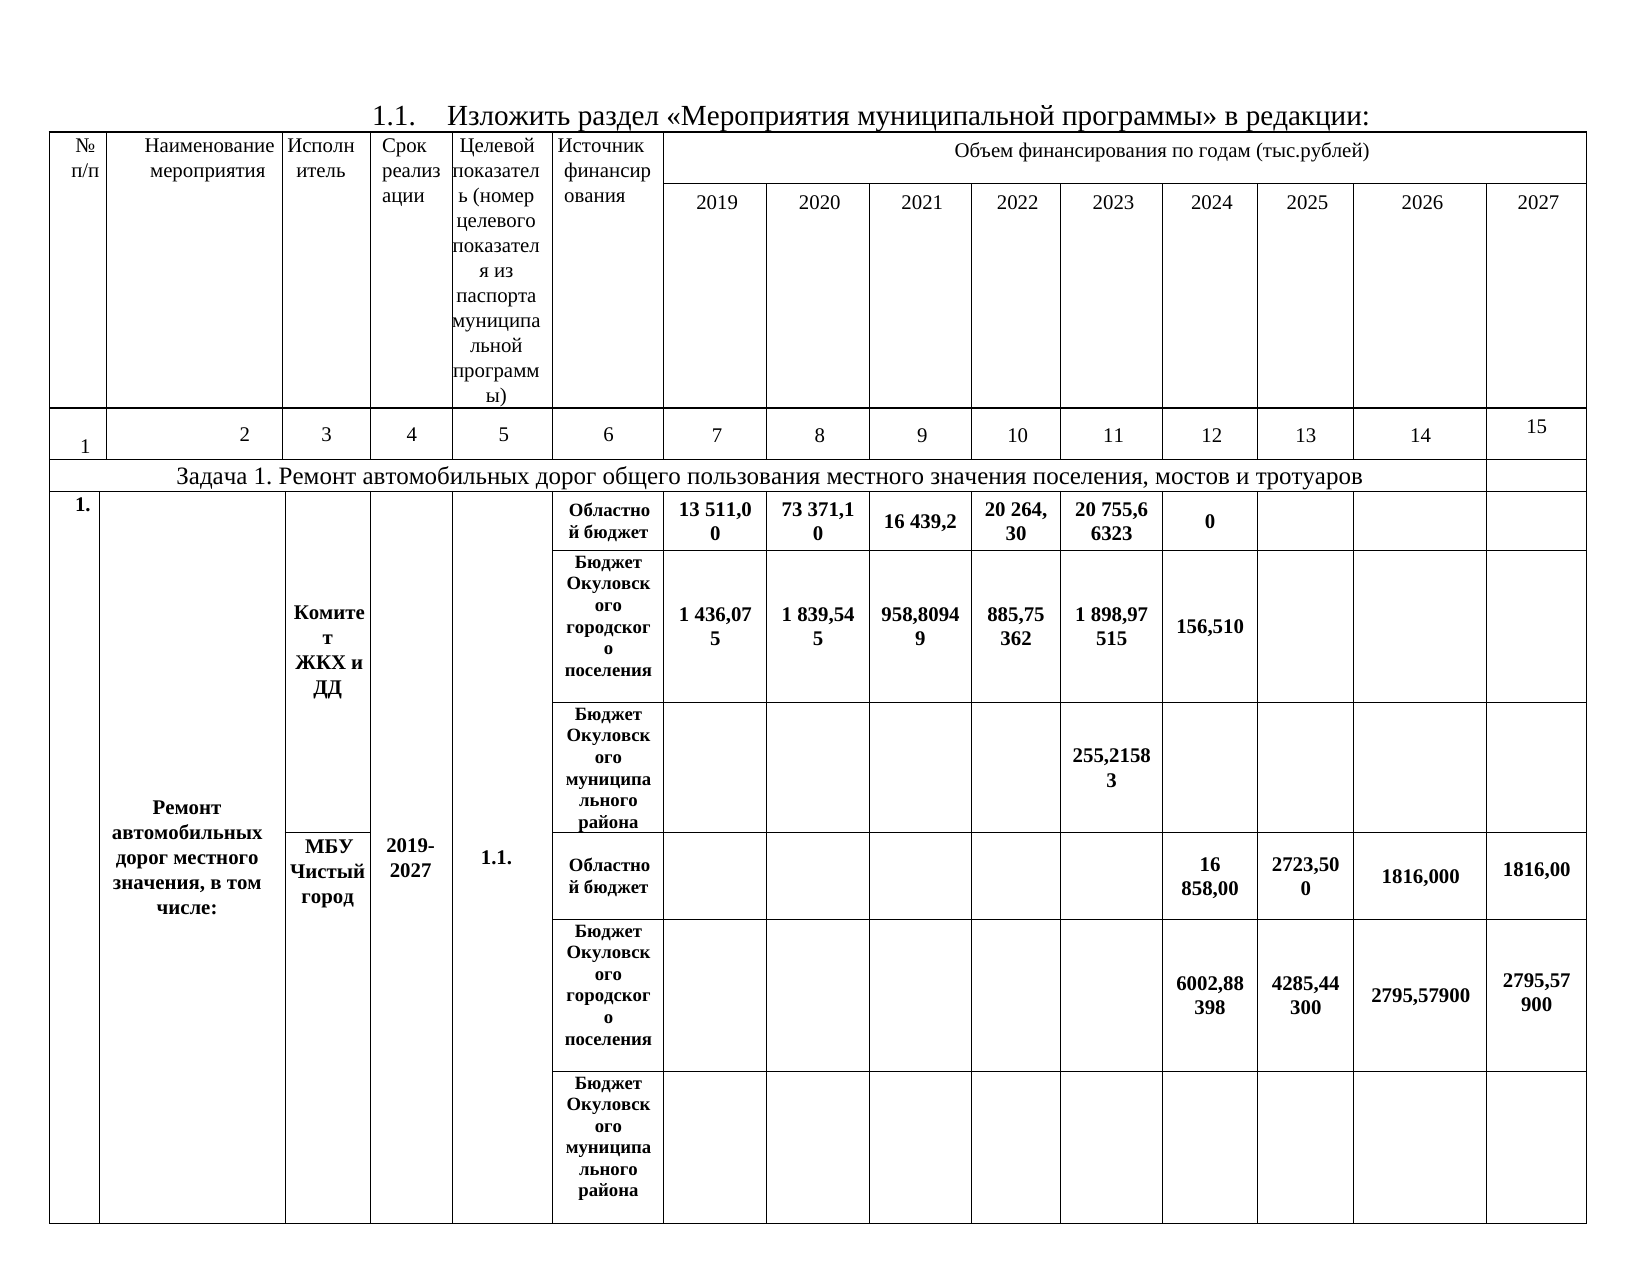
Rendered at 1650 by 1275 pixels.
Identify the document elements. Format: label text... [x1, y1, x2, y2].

table_cell [1258, 703, 1353, 832]
table_header Срок реализации [371, 133, 452, 407]
list Изложить раздел «Мероприятия муниципальной программы» в редакции: [107, 98, 1635, 131]
table_header Наименование мероприятия [107, 133, 282, 407]
table_cell Бюджет Окуловского муниципального района [553, 703, 663, 832]
table_cell 14 [1354, 409, 1486, 458]
table_cell [767, 703, 869, 832]
table_cell 2021 [870, 184, 971, 407]
table_cell 1 839,545 [767, 551, 869, 702]
table_cell 2023 [1061, 184, 1162, 407]
table_cell 2020 [767, 184, 869, 407]
table_cell [870, 833, 971, 918]
table_cell [1061, 1072, 1162, 1222]
table_cell Ремонт автомобильных дорог местного значения, в том числе: [100, 492, 285, 1222]
table_cell МБУ Чистый город [286, 833, 370, 1222]
table_cell 13 [1258, 409, 1353, 458]
table_cell [767, 1072, 869, 1222]
table_cell [972, 703, 1060, 832]
table_cell [972, 1072, 1060, 1222]
table_cell 958,80949 [870, 551, 971, 702]
table_cell [664, 703, 766, 832]
table_cell [1354, 551, 1486, 702]
table_cell 4285,44300 [1258, 920, 1353, 1071]
table_cell 885,75362 [972, 551, 1060, 702]
table_cell 10 [972, 409, 1060, 458]
table_cell 11 [1061, 409, 1162, 458]
table_cell [1487, 460, 1586, 491]
table_cell 15 [1487, 409, 1586, 458]
table_cell 0 [1163, 492, 1257, 550]
table_cell 2026 [1354, 184, 1486, 407]
table_cell 2019-2027 [371, 492, 452, 1222]
table_cell 1 898,97515 [1061, 551, 1162, 702]
table_cell 2024 [1163, 184, 1257, 407]
table_cell Комитет ЖКХ и ДД [286, 492, 370, 832]
table_cell Бюджет Окуловского муниципального района [553, 1072, 663, 1222]
table_cell 2795,57900 [1487, 920, 1586, 1071]
table_cell Бюджет Окуловского городского поселения [553, 551, 663, 702]
table_cell [1061, 920, 1162, 1071]
table_cell [870, 920, 971, 1071]
table_cell 2022 [972, 184, 1060, 407]
table_cell 2019 [664, 184, 766, 407]
table_cell Областной бюджет [553, 492, 663, 550]
table_cell 20 264,30 [972, 492, 1060, 550]
table_cell [1487, 551, 1586, 702]
table_cell [972, 833, 1060, 918]
table_cell [1354, 1072, 1486, 1222]
table_cell [972, 920, 1060, 1071]
table_cell [1487, 703, 1586, 832]
table_header Исполнитель [283, 133, 370, 407]
table_cell [870, 1072, 971, 1222]
table_cell 16 858,00 [1163, 833, 1257, 918]
table_header Целевой показатель (номер целевого показателя из паспорта муниципальной программы) [453, 133, 552, 407]
table_cell 2027 [1487, 184, 1586, 407]
table_cell Областной бюджет [553, 833, 663, 918]
table_cell [767, 833, 869, 918]
table_cell 1816,00 [1487, 833, 1586, 918]
table_cell 1. [50, 492, 99, 1222]
table_cell 73 371,10 [767, 492, 869, 550]
table_cell 8 [767, 409, 869, 458]
table_cell [1354, 703, 1486, 832]
table_cell [870, 703, 971, 832]
table_cell [767, 920, 869, 1071]
table_cell 156,510 [1163, 551, 1257, 702]
table_cell [1163, 703, 1257, 832]
table_cell 2795,57900 [1354, 920, 1486, 1071]
table_cell [1354, 492, 1486, 550]
table_cell 20 755,66323 [1061, 492, 1162, 550]
table_cell 255,21583 [1061, 703, 1162, 832]
table_cell [1258, 551, 1353, 702]
table_cell [1061, 833, 1162, 918]
table_header Объем финансирования по годам (тыс.рублей) [664, 133, 1586, 183]
table_cell 4 [371, 409, 452, 458]
table_cell [1258, 492, 1353, 550]
table_cell [1258, 1072, 1353, 1222]
table_cell 5 [453, 409, 552, 458]
table_cell 2 [107, 409, 282, 458]
table_cell [664, 1072, 766, 1222]
table_cell 3 [283, 409, 370, 458]
table_cell 13 511,00 [664, 492, 766, 550]
table_cell 6002,88398 [1163, 920, 1257, 1071]
table_cell [1487, 1072, 1586, 1222]
table_cell 9 [870, 409, 971, 458]
table_cell 2025 [1258, 184, 1353, 407]
table_cell Бюджет Окуловского городского поселения [553, 920, 663, 1071]
table_cell [664, 920, 766, 1071]
table_header Источник финансирования [553, 133, 663, 407]
table_cell 1816,000 [1354, 833, 1486, 918]
table_cell Задача 1. Ремонт автомобильных дорог общего пользования местного значения поселения, мостов и тротуаров [50, 460, 1486, 491]
table_cell 2723,500 [1258, 833, 1353, 918]
table_cell [1487, 492, 1586, 550]
table_cell 16 439,2 [870, 492, 971, 550]
table_cell 6 [553, 409, 663, 458]
table_cell 1.1. [453, 492, 552, 1222]
table_cell 7 [664, 409, 766, 458]
table_cell 1 436,075 [664, 551, 766, 702]
table_cell [664, 833, 766, 918]
table_header № п/п [50, 133, 106, 407]
table_cell 12 [1163, 409, 1257, 458]
table_cell [1163, 1072, 1257, 1222]
table_cell 11 [50, 409, 106, 458]
